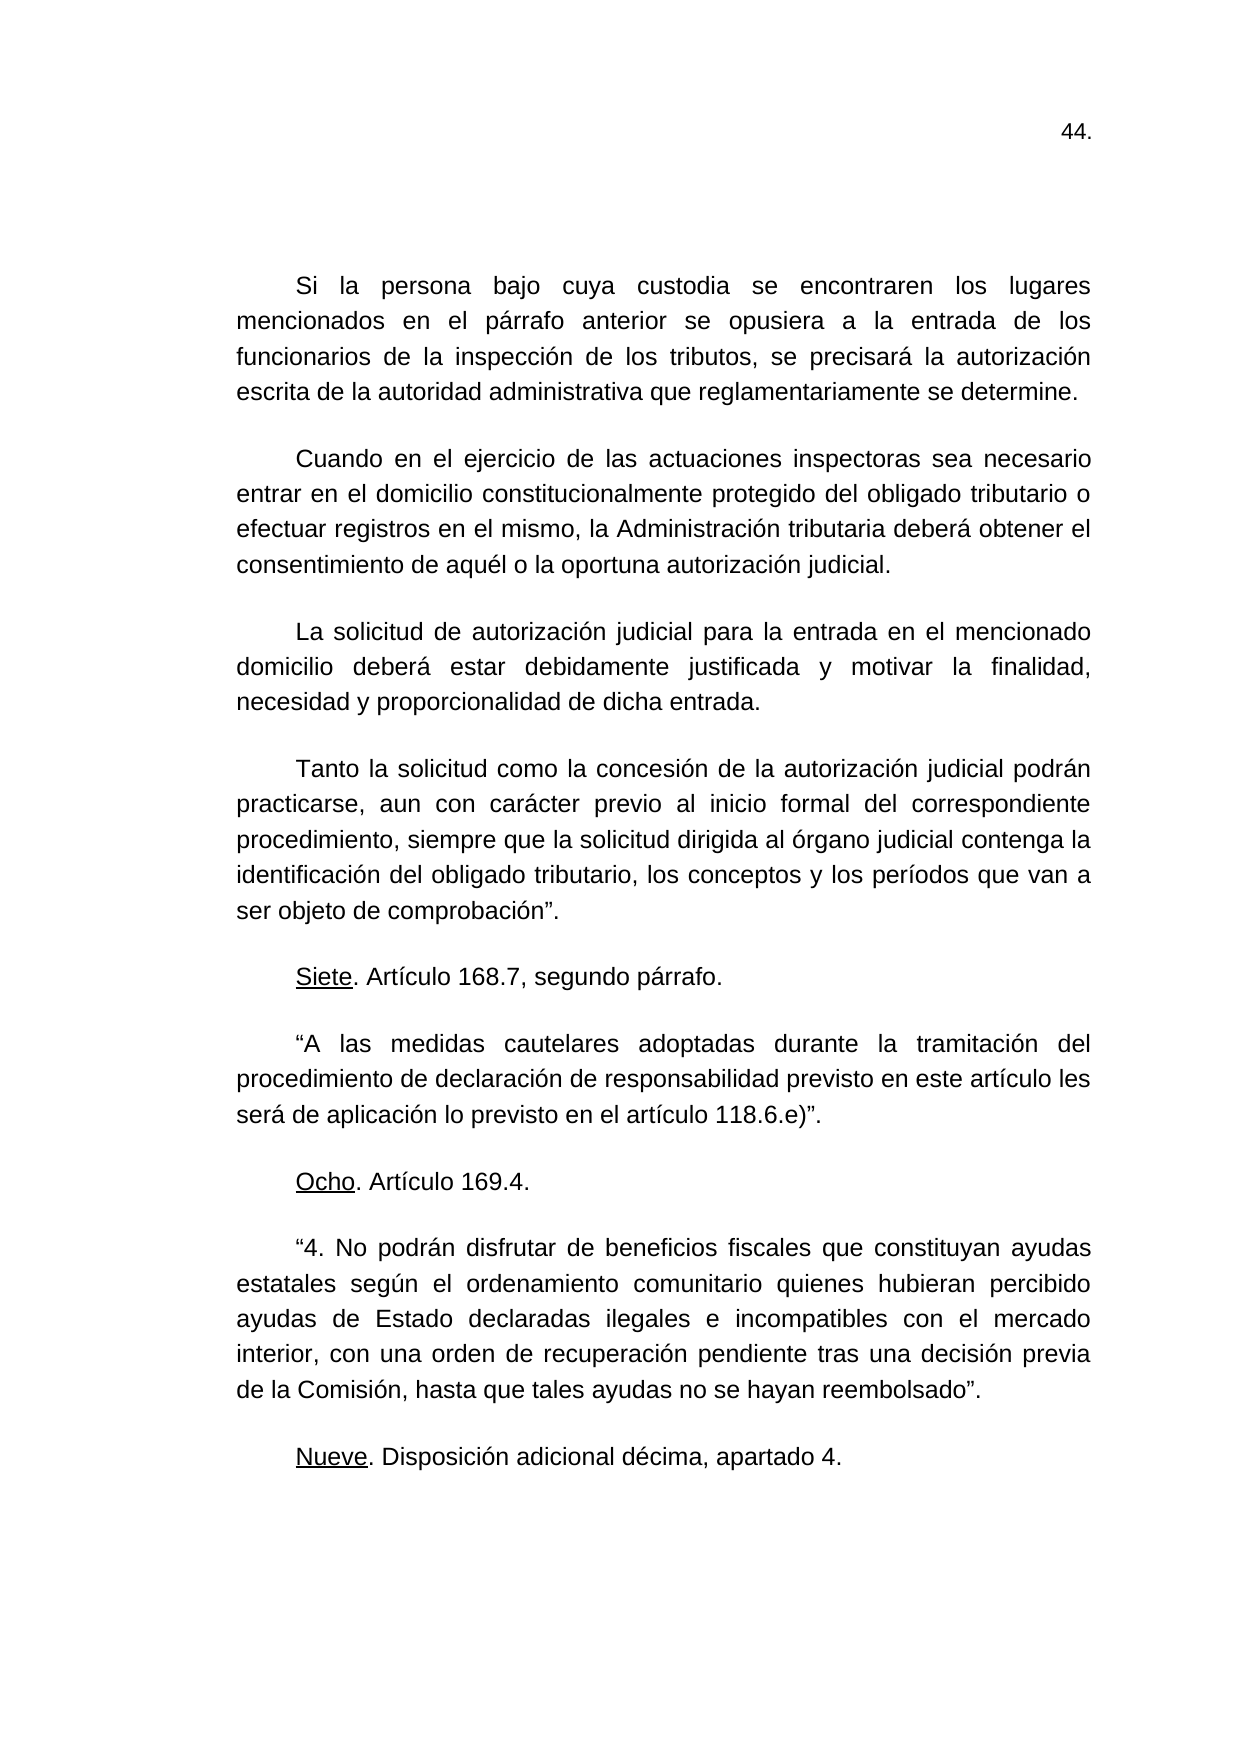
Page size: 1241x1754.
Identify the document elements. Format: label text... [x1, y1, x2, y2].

text Tanto la solicitud como la concesión de la autorización judicial podrán practicarse, aun con carácter previo al inicio formal del correspondiente procedimiento, siempre que la solicitud dirigida al órgano judicial contenga la identificación del obligado tributario, los conceptos y los períodos que van a ser objeto de comprobación”. [236, 749, 1092, 926]
text La solicitud de autorización judicial para la entrada en el mencionado domicilio deberá estar debidamente justificada y motivar la finalidad, necesidad y proporcionalidad de dicha entrada. [236, 612, 1092, 718]
text Ocho. Artículo 169.4. [236, 1162, 1092, 1197]
text “A las medidas cautelares adoptadas durante la tramitación del procedimiento de declaración de responsabilidad previsto en este artículo les será de aplicación lo previsto en el artículo 118.6.e)”. [236, 1024, 1092, 1130]
text Siete. Artículo 168.7, segundo párrafo. [236, 957, 1092, 993]
text Nueve. Disposición adicional décima, apartado 4. [236, 1437, 1092, 1472]
text Si la persona bajo cuya custodia se encontraren los lugares mencionados en el párrafo anterior se opusiera a la entrada de los funcionarios de la inspección de los tributos, se precisará la autorización escrita de la autoridad administrativa que reglamentariamente se determine. [236, 266, 1092, 407]
text “4. No podrán disfrutar de beneficios fiscales que constituyan ayudas estatales según el ordenamiento comunitario quienes hubieran percibido ayudas de Estado declaradas ilegales e incompatibles con el mercado interior, con una orden de recuperación pendiente tras una decisión previa de la Comisión, hasta que tales ayudas no se hayan reembolsado”. [236, 1228, 1092, 1405]
text Cuando en el ejercicio de las actuaciones inspectoras sea necesario entrar en el domicilio constitucionalmente protegido del obligado tributario o efectuar registros en el mismo, la Administración tributaria deberá obtener el consentimiento de aquél o la oportuna autorización judicial. [236, 439, 1092, 580]
